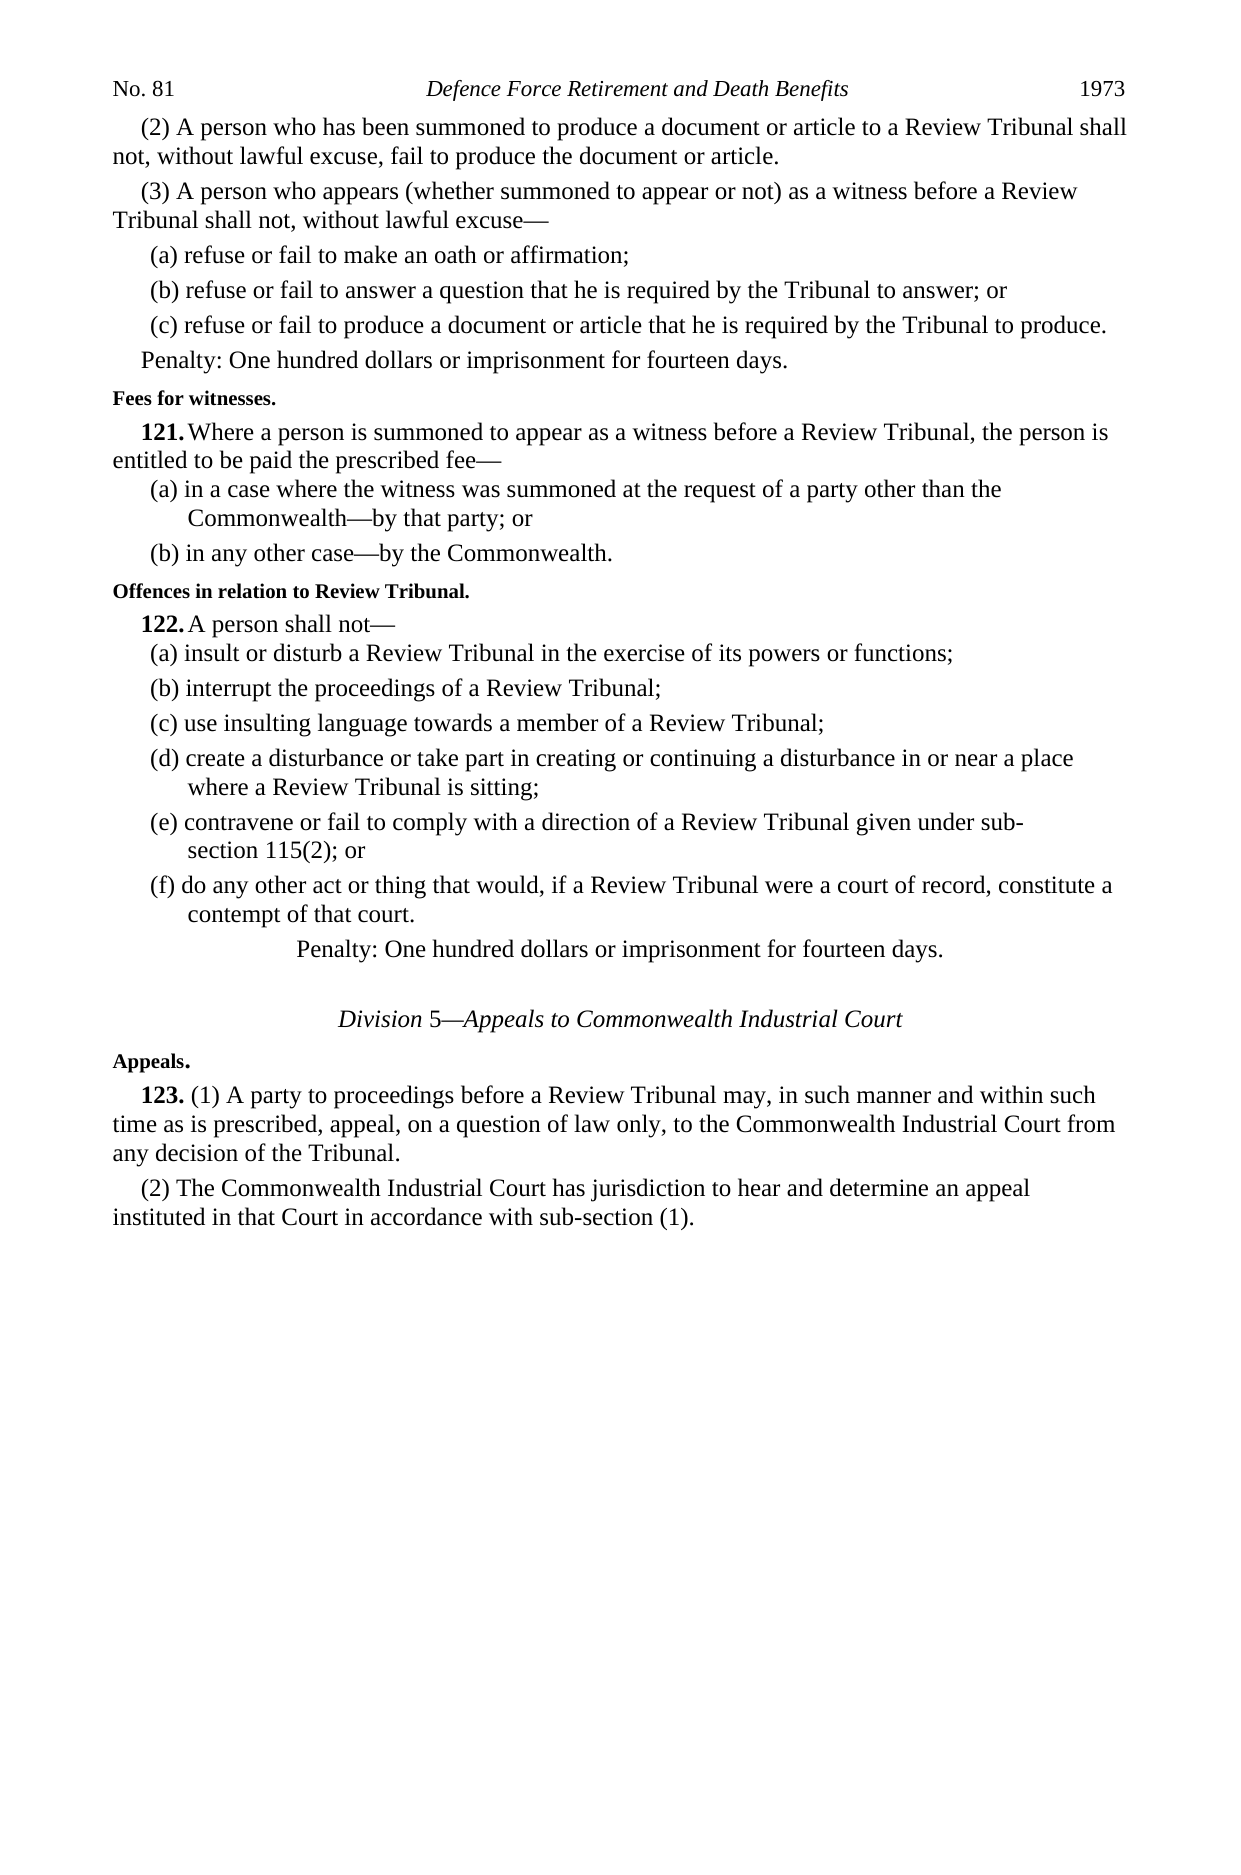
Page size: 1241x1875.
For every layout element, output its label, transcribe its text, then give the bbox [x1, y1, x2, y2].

text (a) in a case where the witness was summoned at the request of a party other than the Commonwealth—by that party; or [150, 474, 1128, 532]
text 123. (1) A party to proceedings before a Review Tribunal may, in such manner and within such time as is prescribed, appeal, on a question of law only, to the Commonwealth Industrial Court from any decision of the Tribunal. [112, 1081, 1128, 1167]
text Fees for witnesses. [112, 386, 1128, 410]
text (3) A person who appears (whether summoned to appear or not) as a witness before a Review Tribunal shall not, without lawful excuse— [112, 176, 1128, 234]
text 121. Where a person is summoned to appear as a witness before a Review Tribunal, the person is entitled to be paid the prescribed fee— [112, 417, 1128, 474]
text Appeals. [112, 1046, 1128, 1074]
text (d) create a disturbance or take part in creating or continuing a disturbance in or near a place where a Review Tribunal is sitting; [150, 743, 1128, 801]
text (b) in any other case—by the Commonwealth. [112, 538, 1128, 567]
text (a) refuse or fail to make an oath or affirmation; [112, 240, 1128, 269]
text 122. A person shall not— [112, 609, 1128, 638]
text Offences in relation to Review Tribunal. [112, 579, 1128, 603]
text (e) contravene or fail to comply with a direction of a Review Tribunal given under sub-section 115(2); or [150, 807, 1128, 864]
text (a) insult or disturb a Review Tribunal in the exercise of its powers or functions; [150, 638, 1128, 667]
text Division 5—Appeals to Commonwealth Industrial Court [112, 1004, 1128, 1033]
text (2) A person who has been summoned to produce a document or article to a Review Tribunal shall not, without lawful excuse, fail to produce the document or article. [112, 112, 1128, 170]
text (2) The Commonwealth Industrial Court has jurisdiction to hear and determine an appeal instituted in that Court in accordance with sub-section (1). [112, 1173, 1128, 1231]
text (f) do any other act or thing that would, if a Review Tribunal were a court of record, constitute a contempt of that court. [150, 871, 1128, 928]
text Penalty: One hundred dollars or imprisonment for fourteen days. [112, 345, 1128, 374]
text (c) use insulting language towards a member of a Review Tribunal; [150, 708, 1128, 737]
text (c) refuse or fail to produce a document or article that he is required by the Tribunal to produce. [112, 310, 1128, 339]
text Penalty: One hundred dollars or imprisonment for fourteen days. [112, 934, 1128, 963]
text (b) refuse or fail to answer a question that he is required by the Tribunal to answer; or [112, 275, 1128, 304]
text (b) interrupt the proceedings of a Review Tribunal; [150, 673, 1128, 702]
